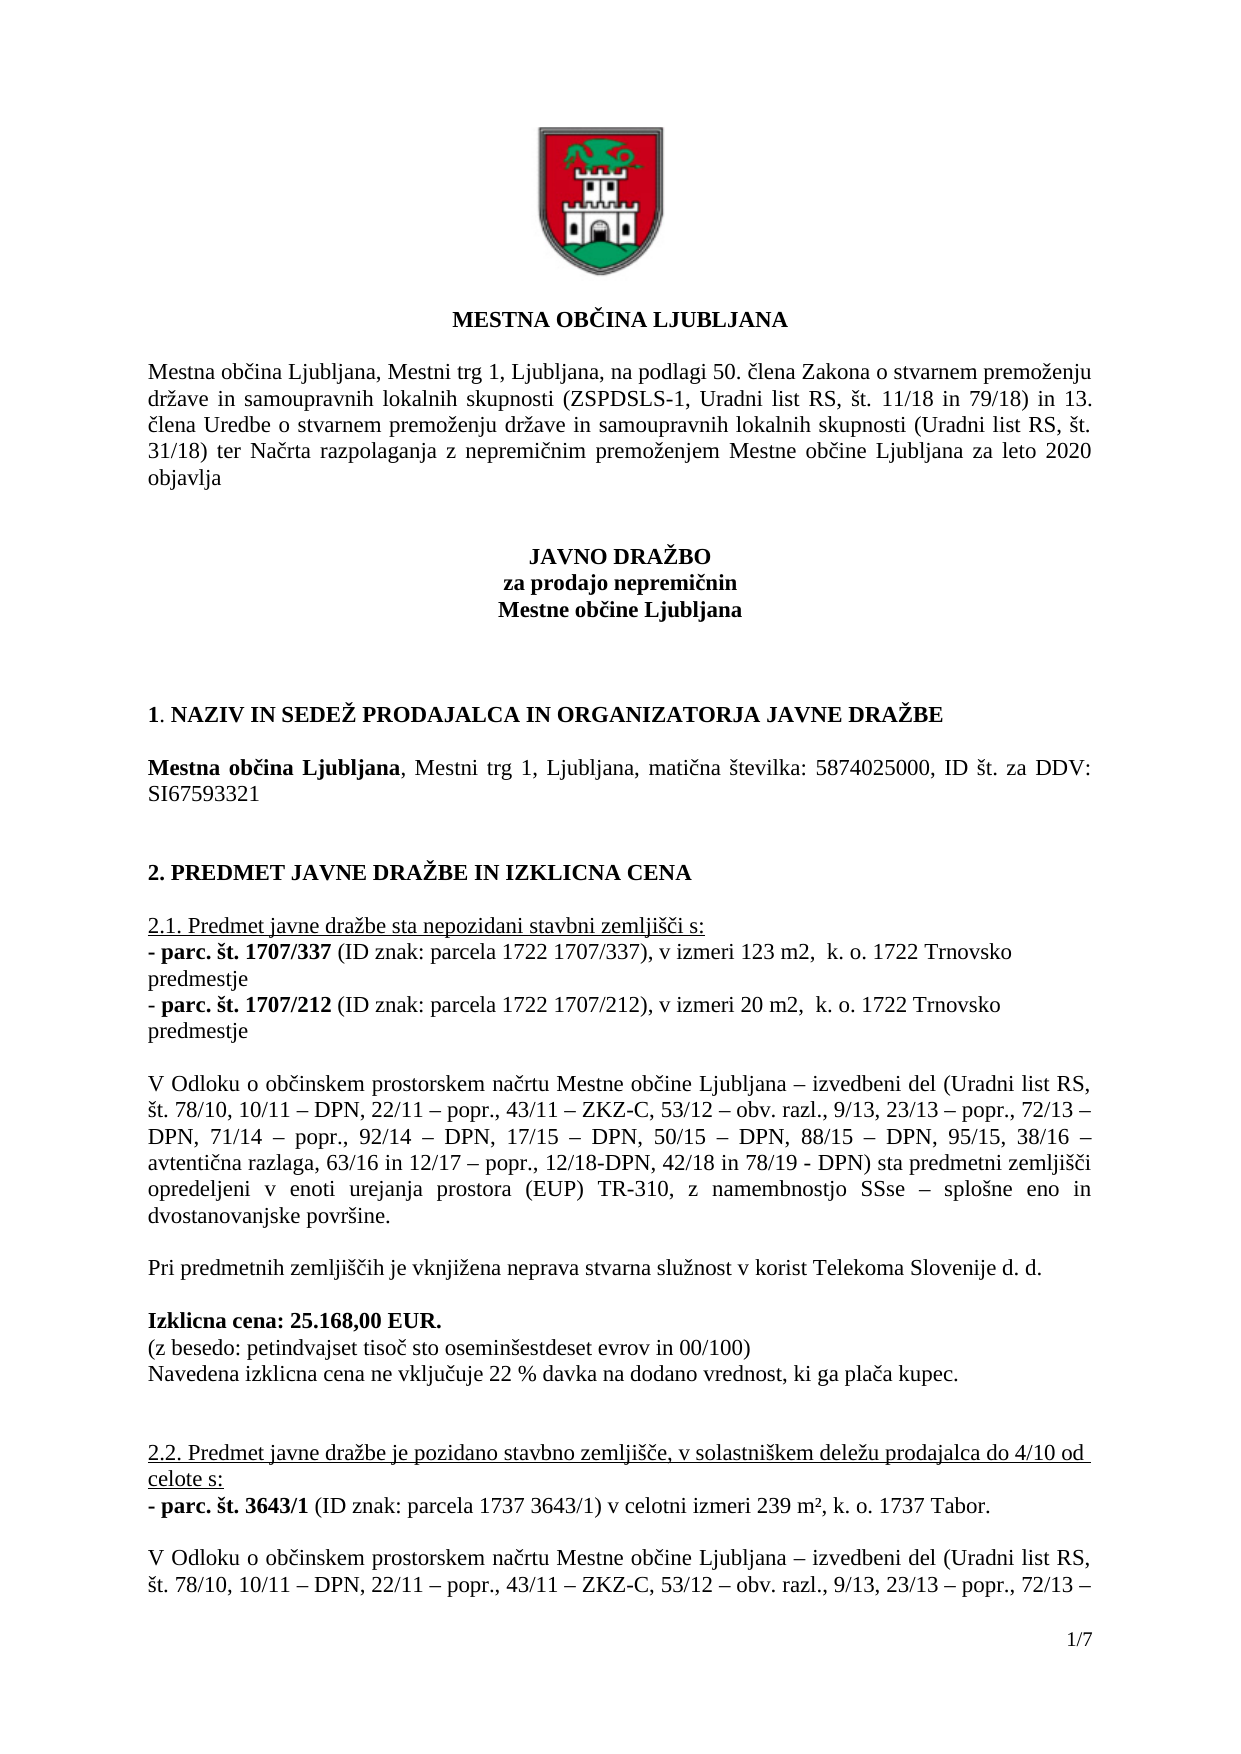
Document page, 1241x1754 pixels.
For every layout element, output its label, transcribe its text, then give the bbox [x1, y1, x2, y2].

text 2.2. Predmet javne dražbe je pozidano stavbno zemljišče, v solastniškem deležu prodajalca do 4/10 od celote s: [148, 1439, 1093, 1492]
text 2. PREDMET JAVNE DRAŽBE IN IZKLICNA CENA [148, 859, 1093, 886]
text Mestna občina Ljubljana, Mestni trg 1, Ljubljana, na podlagi 50. člena Zakona o stvarnem premoženju države in samoupravnih lokalnih skupnosti (ZSPDSLS-1, Uradni list RS, št. 11/18 in 79/18) in 13. člena Uredbe o stvarnem premoženju države in samoupravnih lokalnih skupnosti (Uradni list RS, št. 31/18) ter Načrta razpolaganja z nepremičnim premoženjem Mestne občine Ljubljana za leto 2020 objavlja [148, 358, 1093, 490]
text 2.1. Predmet javne dražbe sta nepozidani stavbni zemljišči s: [148, 912, 1093, 938]
text JAVNO DRAŽBO [148, 543, 1093, 569]
text - parc. št. 3643/1 (ID znak: parcela 1737 3643/1) v celotni izmeri 239 m², k. o. 1737 Tabor. [148, 1492, 1093, 1518]
text Izklicna cena: 25.168,00 EUR. [148, 1307, 1093, 1333]
text Navedena izklicna cena ne vključuje 22 % davka na dodano vrednost, ki ga plača kupec. [148, 1360, 1093, 1386]
text 1. NAZIV IN SEDEŽ PRODAJALCA IN ORGANIZATORJA JAVNE DRAŽBE [148, 701, 1093, 727]
text - parc. št. 1707/212 (ID znak: parcela 1722 1707/212), v izmeri 20 m2, k. o. 1722 Trnovsko predmestje [148, 991, 1093, 1044]
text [148, 1544, 1093, 1597]
text MESTNA OBČINA LJUBLJANA [148, 306, 1093, 332]
text V Odloku o občinskem prostorskem načrtu Mestne občine Ljubljana – izvedbeni del (Uradni list RS, št. 78/10, 10/11 – DPN, 22/11 – popr., 43/11 – ZKZ-C, 53/12 – obv. razl., 9/13, 23/13 – popr., 72/13 – DPN, 71/14 – popr., 92/14 – DPN, 17/15 – DPN, 50/15 – DPN, 88/15 – DPN, 95/15, 38/16 – avtentična razlaga, 63/16 in 12/17 – popr., 12/18-DPN, 42/18 in 78/19 - DPN) sta predmetni zemljišči opredeljeni v enoti urejanja prostora (EUP) TR-310, z namembnostjo SSse – splošne eno in dvostanovanjske površine. [148, 1070, 1093, 1228]
text - parc. št. 1707/337 (ID znak: parcela 1722 1707/337), v izmeri 123 m2, k. o. 1722 Trnovsko predmestje [148, 938, 1093, 991]
text Pri predmetnih zemljiščih je vknjižena neprava stvarna služnost v korist Telekoma Slovenije d. d. [148, 1254, 1093, 1281]
text Mestna občina Ljubljana, Mestni trg 1, Ljubljana, matična številka: 5874025000, ID št. za DDV: SI67593321 [148, 754, 1093, 806]
text Mestne občine Ljubljana [148, 596, 1093, 622]
picture [448, 127, 749, 307]
text za prodajo nepremičnin [148, 569, 1093, 596]
text (z besedo: petindvajset tisoč sto oseminšestdeset evrov in 00/100) [148, 1333, 1093, 1360]
